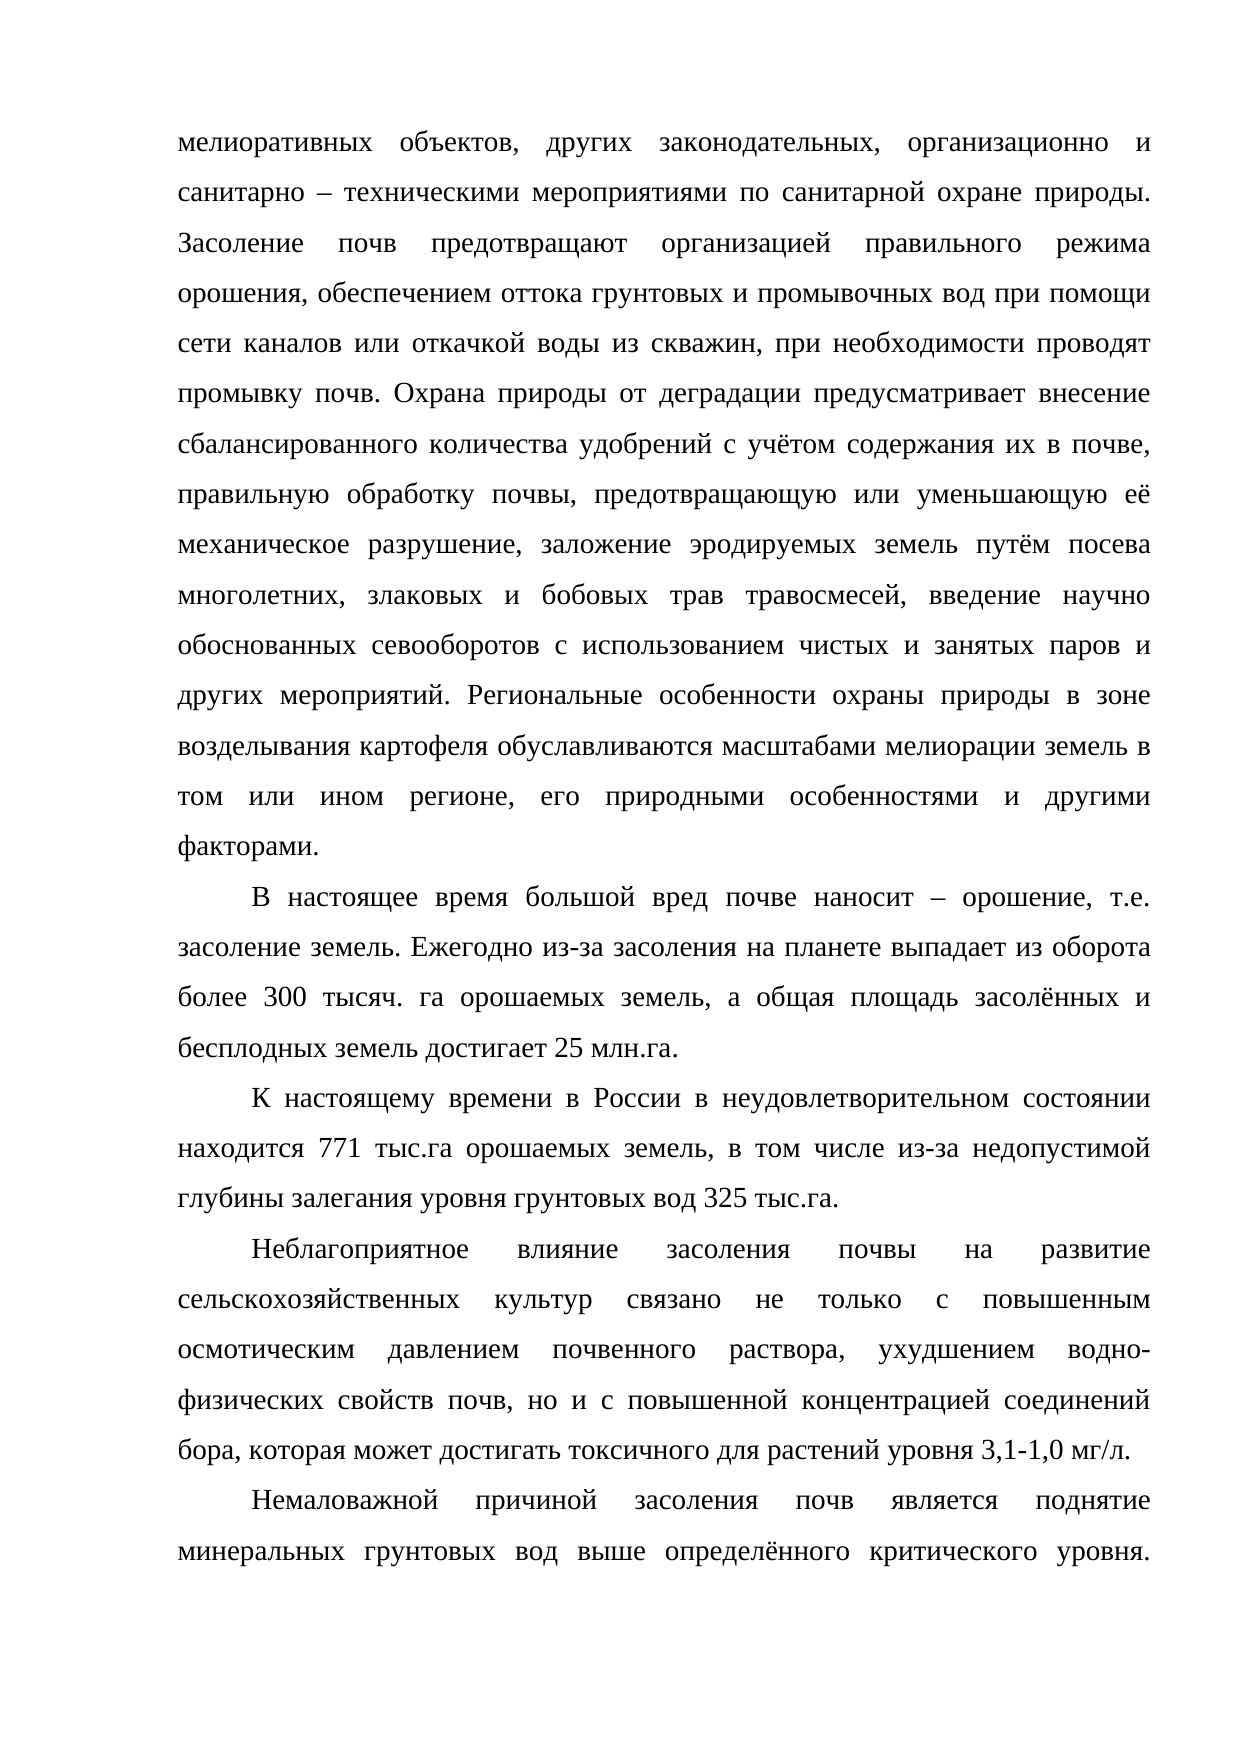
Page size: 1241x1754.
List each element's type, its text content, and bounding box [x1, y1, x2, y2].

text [177, 1482, 1152, 1566]
text Неблагоприятное влияние засоления почвы на развитие сельскохозяйственных культур связано не только с повышенным осмотическим давлением почвенного раствора, ухудшением водно-физических свойств почв, но и с повышенной концентрацией соединений бора, которая может достигать токсичного для растений уровня 3,1-1,0 мг/л. [177, 1231, 1152, 1466]
text В настоящее время большой вред почве наносит – орошение, т.е. засоление земель. Ежегодно из-за засоления на планете выпадает из оборота более 300 тысяч. га орошаемых земель, а общая площадь засолённых и бесплодных земель достигает 25 млн.га. [177, 879, 1152, 1063]
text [177, 124, 1152, 862]
text К настоящему времени в России в неудовлетворительном состоянии находится 771 тыс.га орошаемых земель, в том числе из-за недопустимой глубины залегания уровня грунтовых вод 325 тыс.га. [177, 1080, 1152, 1214]
